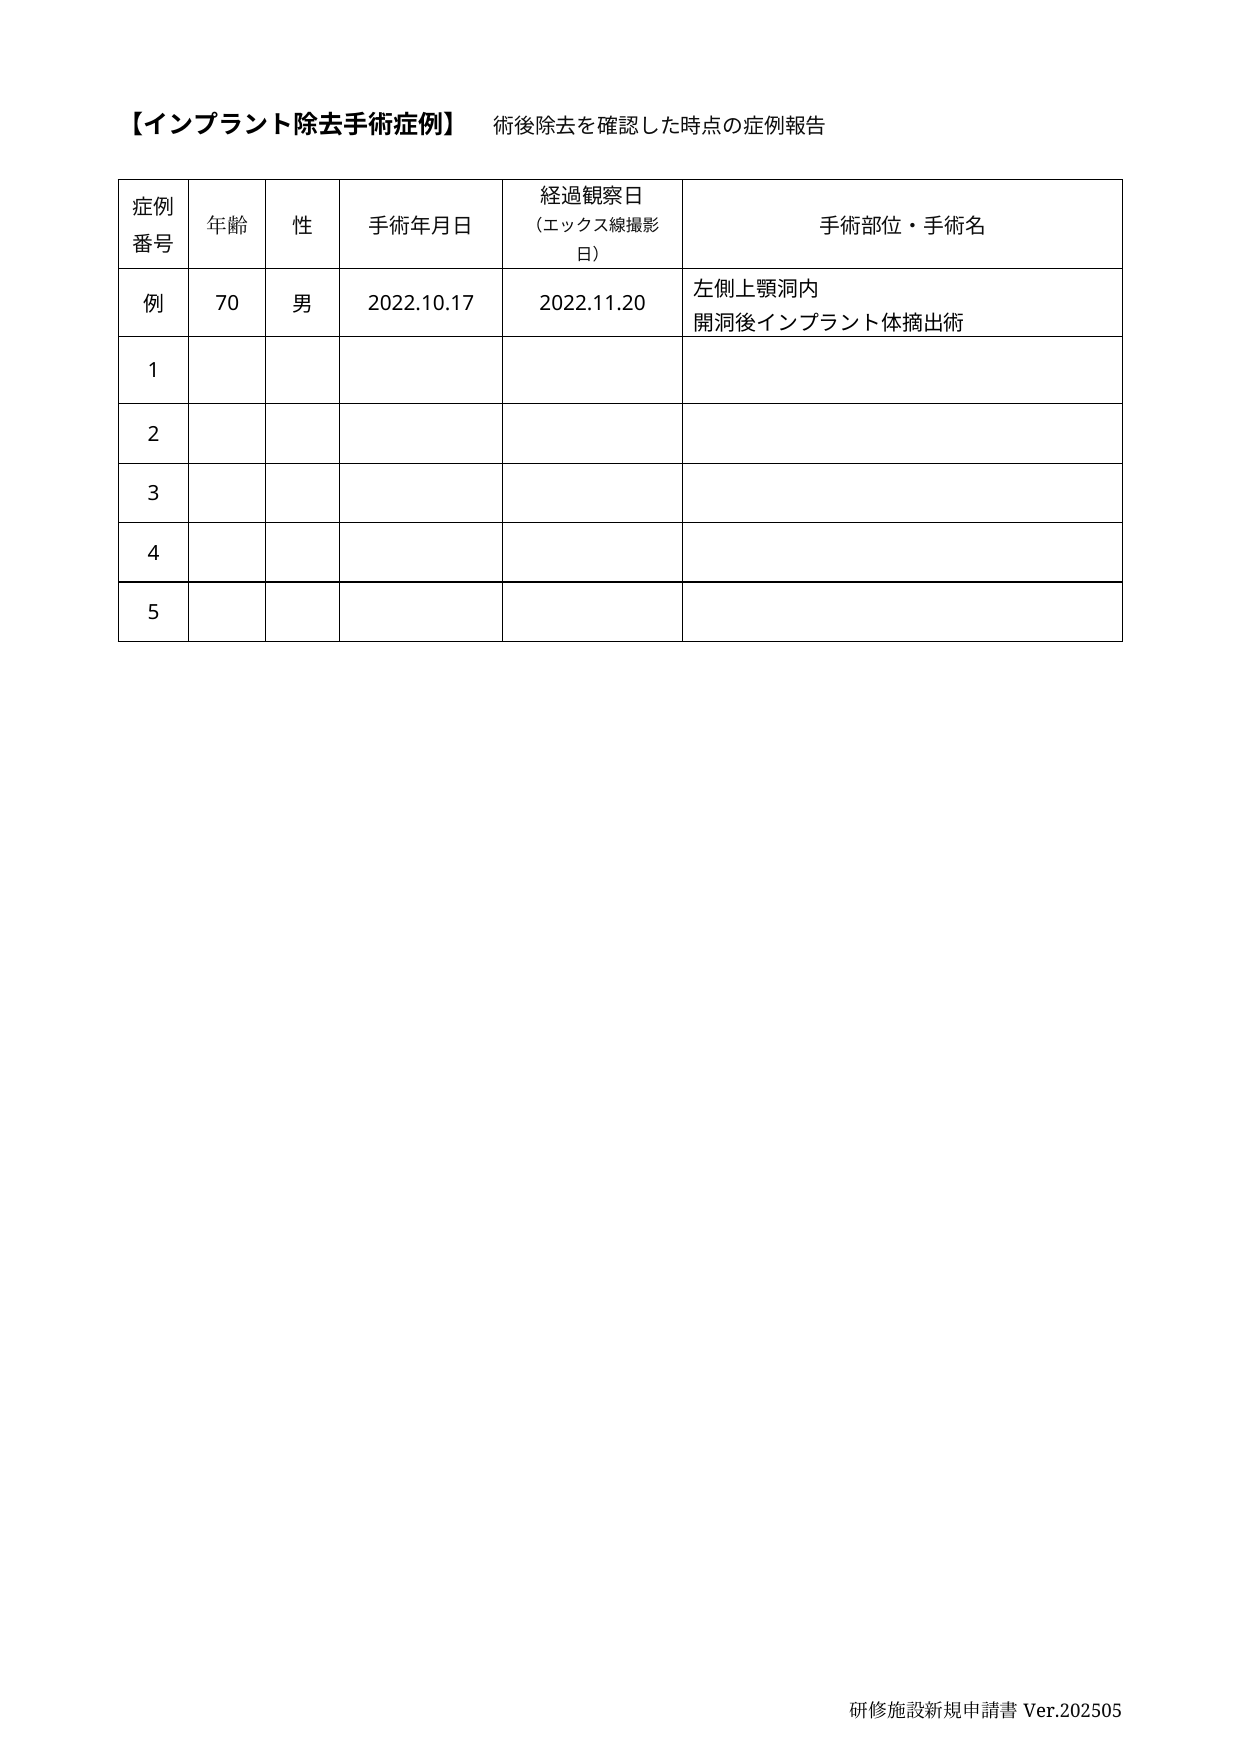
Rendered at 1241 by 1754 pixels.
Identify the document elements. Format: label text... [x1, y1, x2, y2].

table_cell 4 [119, 523, 188, 581]
table_cell [189, 404, 265, 463]
table_cell 3 [119, 464, 188, 522]
table_cell [683, 337, 1122, 403]
table_cell [683, 523, 1122, 581]
table_cell [683, 464, 1122, 522]
table_cell [503, 404, 682, 463]
table_cell [503, 337, 682, 403]
table_header 手術部位・手術名 [683, 180, 1122, 268]
table_cell [340, 404, 502, 463]
table_cell 左側上顎洞内 開洞後インプラント体摘出術 [683, 269, 1122, 336]
table_cell 例 [119, 269, 188, 336]
table_cell [266, 337, 339, 403]
table_cell 70 [189, 269, 265, 336]
table_cell 5 [119, 583, 188, 641]
table_header 性 [266, 180, 339, 268]
table_cell [189, 523, 265, 581]
table_cell [503, 464, 682, 522]
table_header 手術年月日 [340, 180, 502, 268]
table_cell [189, 337, 265, 403]
table_cell [189, 583, 265, 641]
table_cell [340, 337, 502, 403]
table_header 症例番号 [119, 180, 188, 268]
table_cell [340, 583, 502, 641]
table_cell [340, 464, 502, 522]
table_cell [340, 523, 502, 581]
table_cell [266, 523, 339, 581]
text 【インプラント除去手術症例】 術後除去を確認した時点の症例報告 [118, 104, 1122, 142]
table_cell [266, 404, 339, 463]
table_cell [266, 583, 339, 641]
table_cell 1 [119, 337, 188, 403]
table_cell [189, 464, 265, 522]
table_cell 2022.11.20 [503, 269, 682, 336]
table_header 年齢 [189, 180, 265, 268]
table_cell 2 [119, 404, 188, 463]
table_cell 2022.10.17 [340, 269, 502, 336]
table_cell [503, 523, 682, 581]
table_header 経過観察日 （エックス線撮影日） [503, 180, 682, 268]
table_cell [503, 583, 682, 641]
table_cell [683, 404, 1122, 463]
table_cell [683, 583, 1122, 641]
table_cell 男 [266, 269, 339, 336]
table_cell [266, 464, 339, 522]
